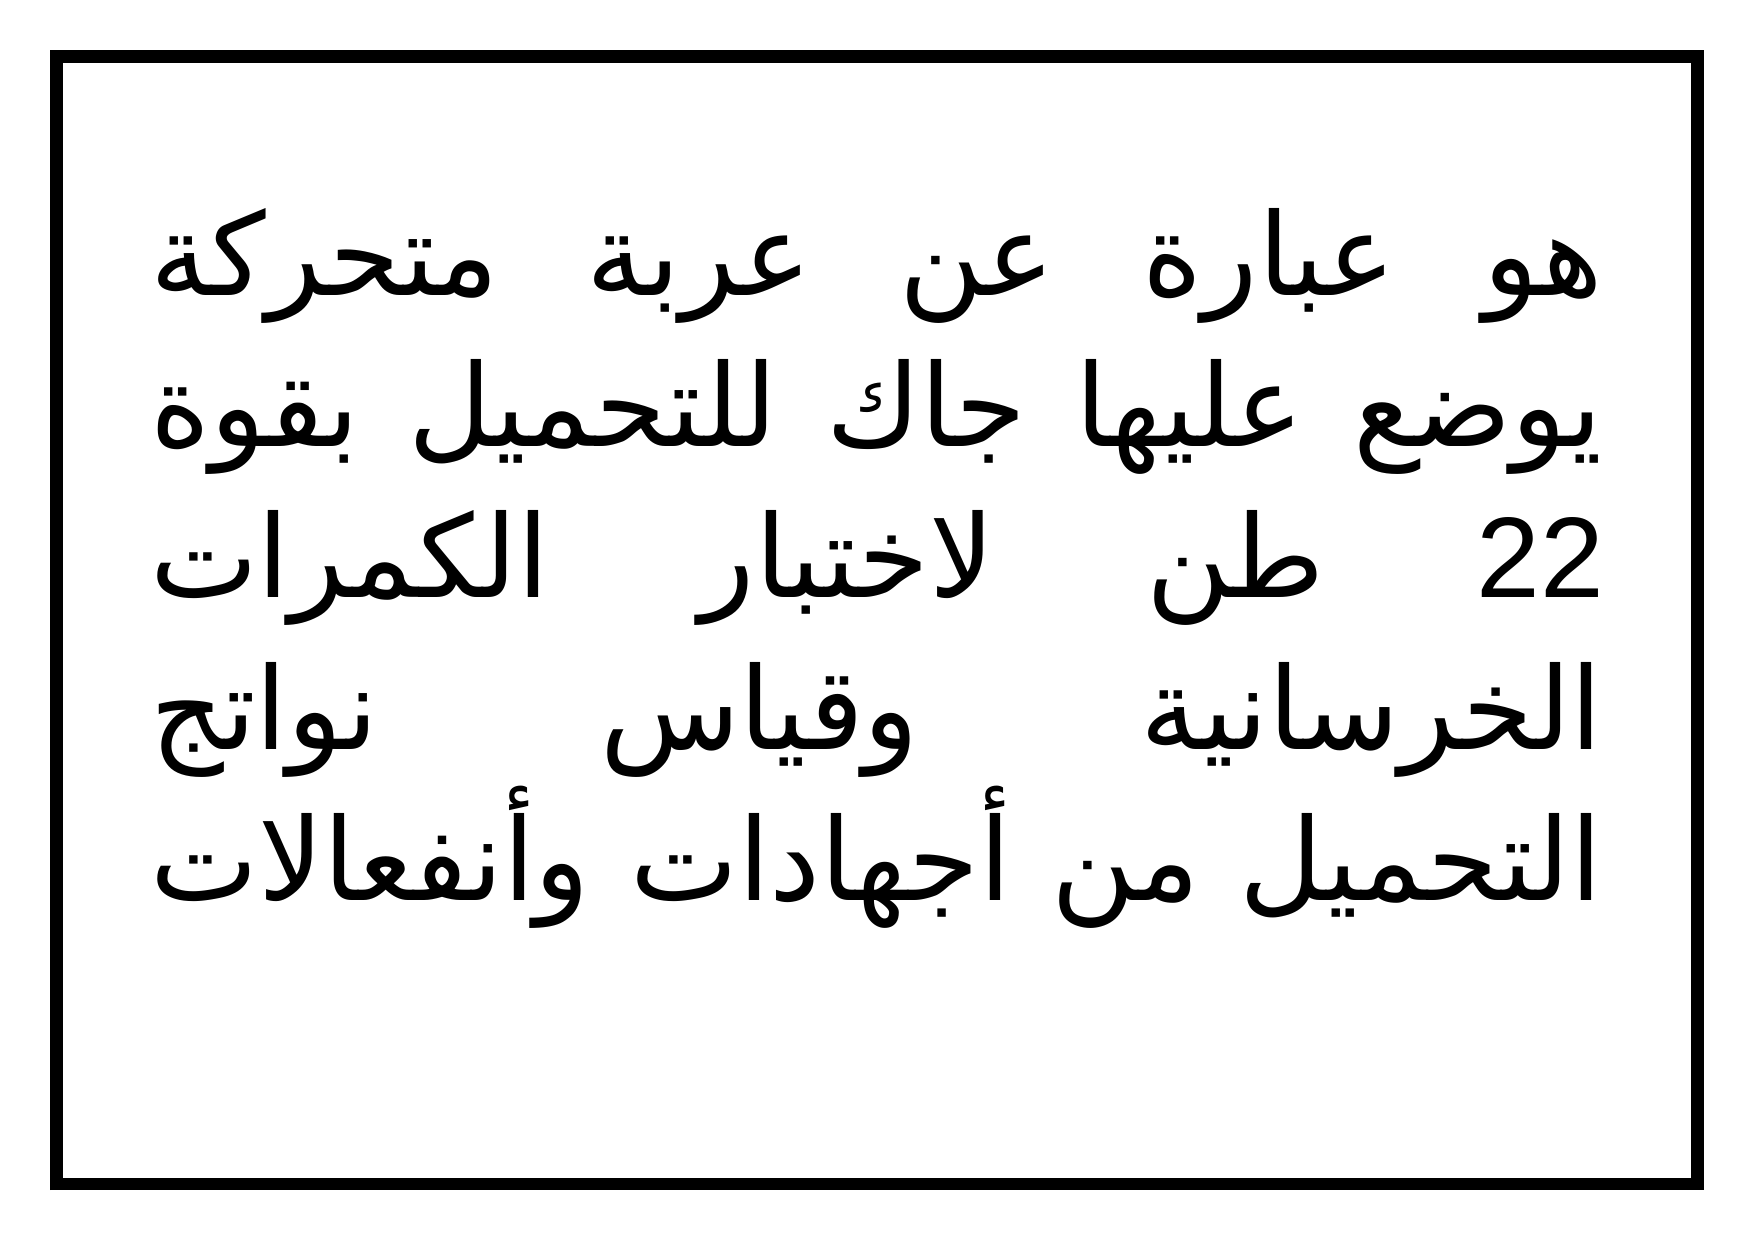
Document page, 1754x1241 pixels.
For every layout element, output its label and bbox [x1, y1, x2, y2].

text [150, 187, 1604, 925]
